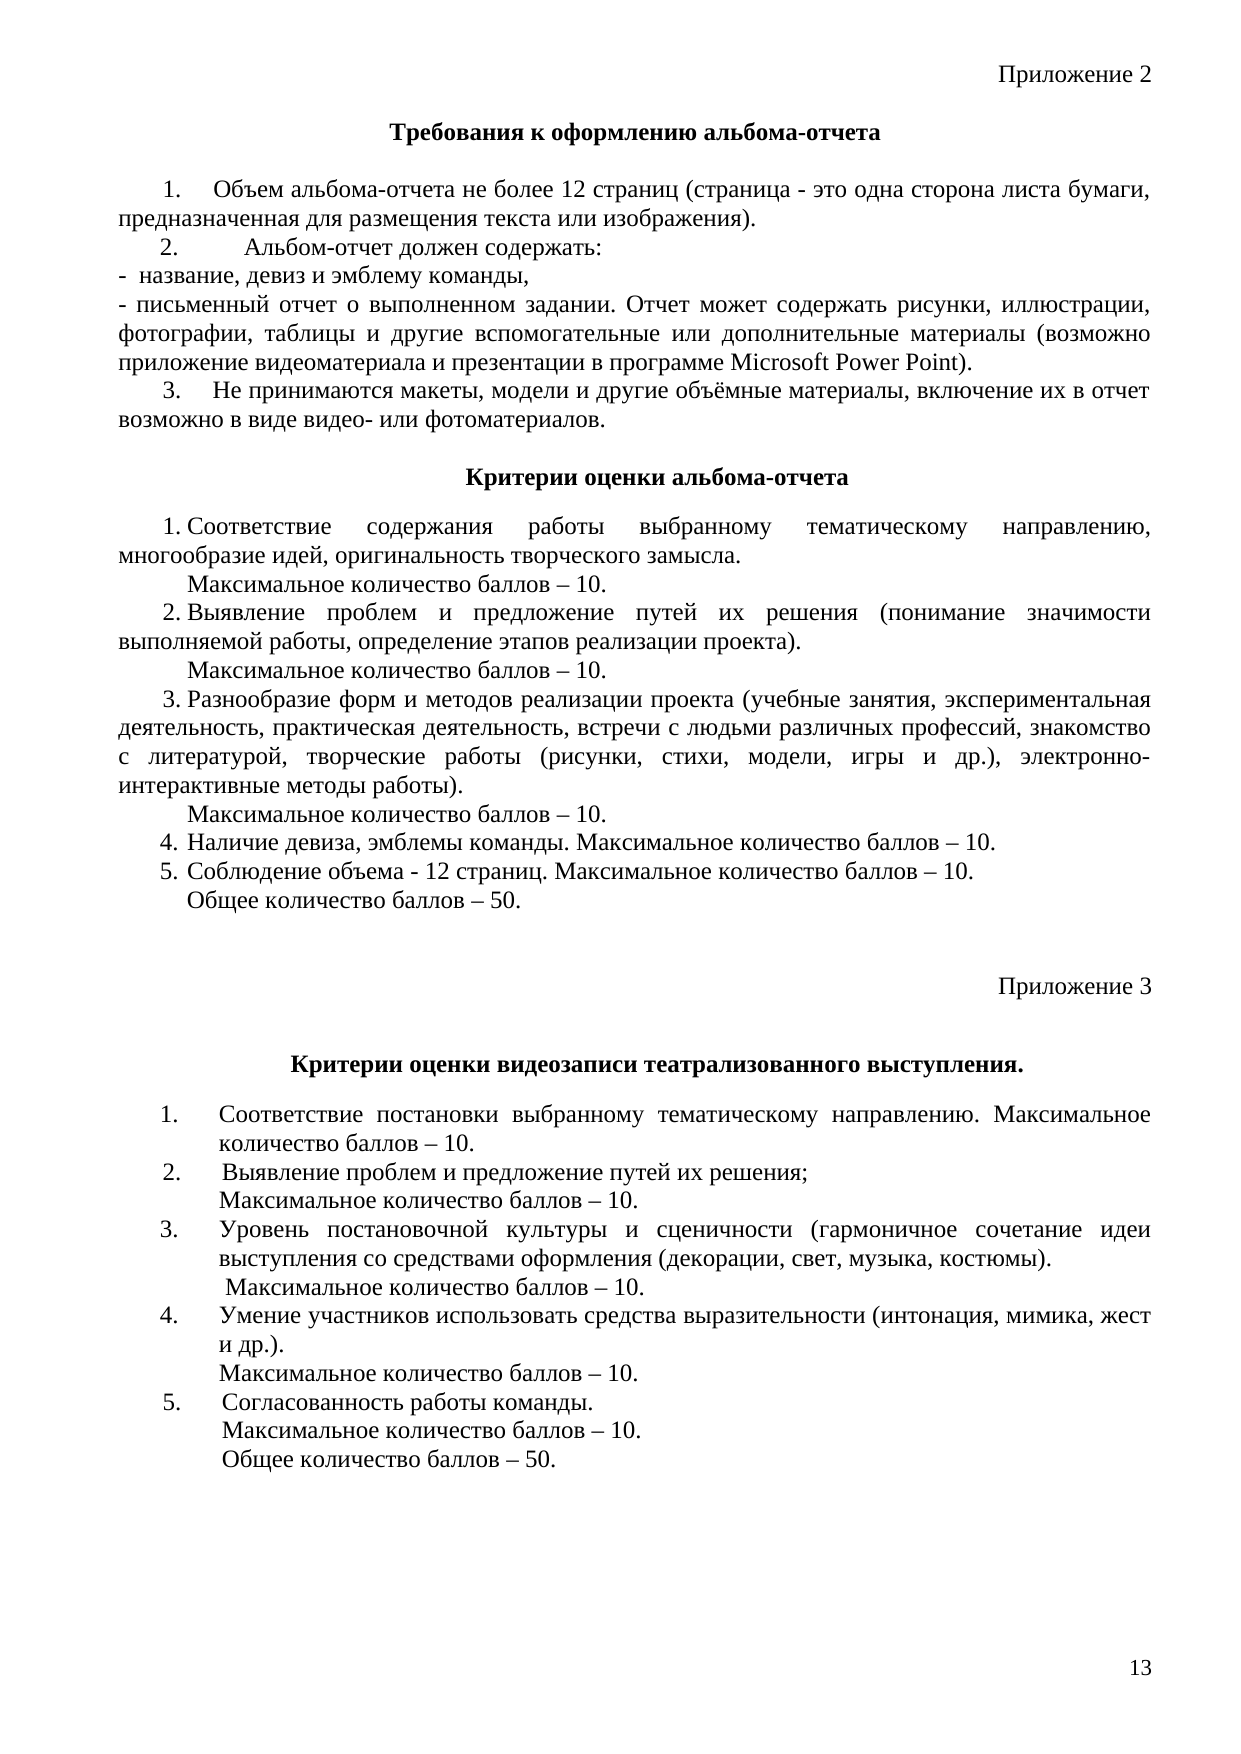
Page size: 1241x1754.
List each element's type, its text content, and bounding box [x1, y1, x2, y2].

list Разнообразие форм и методов реализации проекта (учебные занятия, экспериментальная деятельность, практическая деятельность, встречи с людьми различных профессий, знакомство с литературой, творческие работы (рисунки, стихи, модели, игры и др.), электронно-интерактивные методы работы). [118, 684, 1152, 799]
list Умение участников использовать средства выразительности (интонация, мимика, жест и др.). [159, 1300, 1152, 1358]
list Соблюдение объема - 12 страниц. Максимальное количество баллов – 10. [159, 856, 1152, 885]
list Требования к оформлению альбома-отчета [118, 117, 1152, 145]
text Максимальное количество баллов – 10. [118, 569, 1152, 597]
list Уровень постановочной культуры и сценичности (гармоничное сочетание идеи выступления со средствами оформления (декорации, свет, музыка, костюмы). [159, 1214, 1152, 1272]
text Общее количество баллов – 50. [162, 885, 1152, 914]
text Максимальное количество баллов – 10. [118, 1415, 1152, 1444]
list Соответствие содержания работы выбранному тематическому направлению, многообразие идей, оригинальность творческого замысла. [118, 511, 1152, 569]
list Не принимаются макеты, модели и другие объёмные материалы, включение их в отчет возможно в виде видео- или фотоматериалов. [118, 375, 1152, 433]
text Максимальное количество баллов – 10. [219, 1358, 1152, 1387]
text Максимальное количество баллов – 10. [219, 1272, 1152, 1300]
text Критерии оценки видеозаписи театрализованного выступления. [162, 1049, 1152, 1078]
list Альбом-отчет должен содержать: [159, 232, 1152, 260]
list Наличие девиза, эмблемы команды. Максимальное количество баллов – 10. [159, 827, 1152, 856]
text Приложение 2 [118, 59, 1152, 88]
list Согласованность работы команды. [118, 1387, 1152, 1415]
text Критерии оценки альбома-отчета [162, 462, 1152, 490]
list Объем альбома-отчета не более 12 страниц (страница - это одна сторона листа бумаги, предназначенная для размещения текста или изображения). [118, 174, 1152, 232]
text Максимальное количество баллов – 10. [118, 799, 1152, 827]
list Выявление проблем и предложение путей их решения (понимание значимости выполняемой работы, определение этапов реализации проекта). [118, 597, 1152, 655]
list Выявление проблем и предложение путей их решения; [118, 1157, 1152, 1185]
text Общее количество баллов – 50. [162, 1444, 1152, 1473]
text - письменный отчет о выполненном задании. Отчет может содержать рисунки, иллюстрации, фотографии, таблицы и другие вспомогательные или дополнительные материалы (возможно приложение видеоматериала и презентации в программе Мicrosoft Power Point). [118, 289, 1152, 375]
text Максимальное количество баллов – 10. [219, 1185, 1152, 1214]
text - название, девиз и эмблему команды, [118, 260, 1152, 289]
text Приложение 3 [118, 971, 1152, 1000]
list Соответствие постановки выбранному тематическому направлению. Максимальное количество баллов – 10. [159, 1099, 1152, 1157]
text Максимальное количество баллов – 10. [118, 655, 1152, 684]
